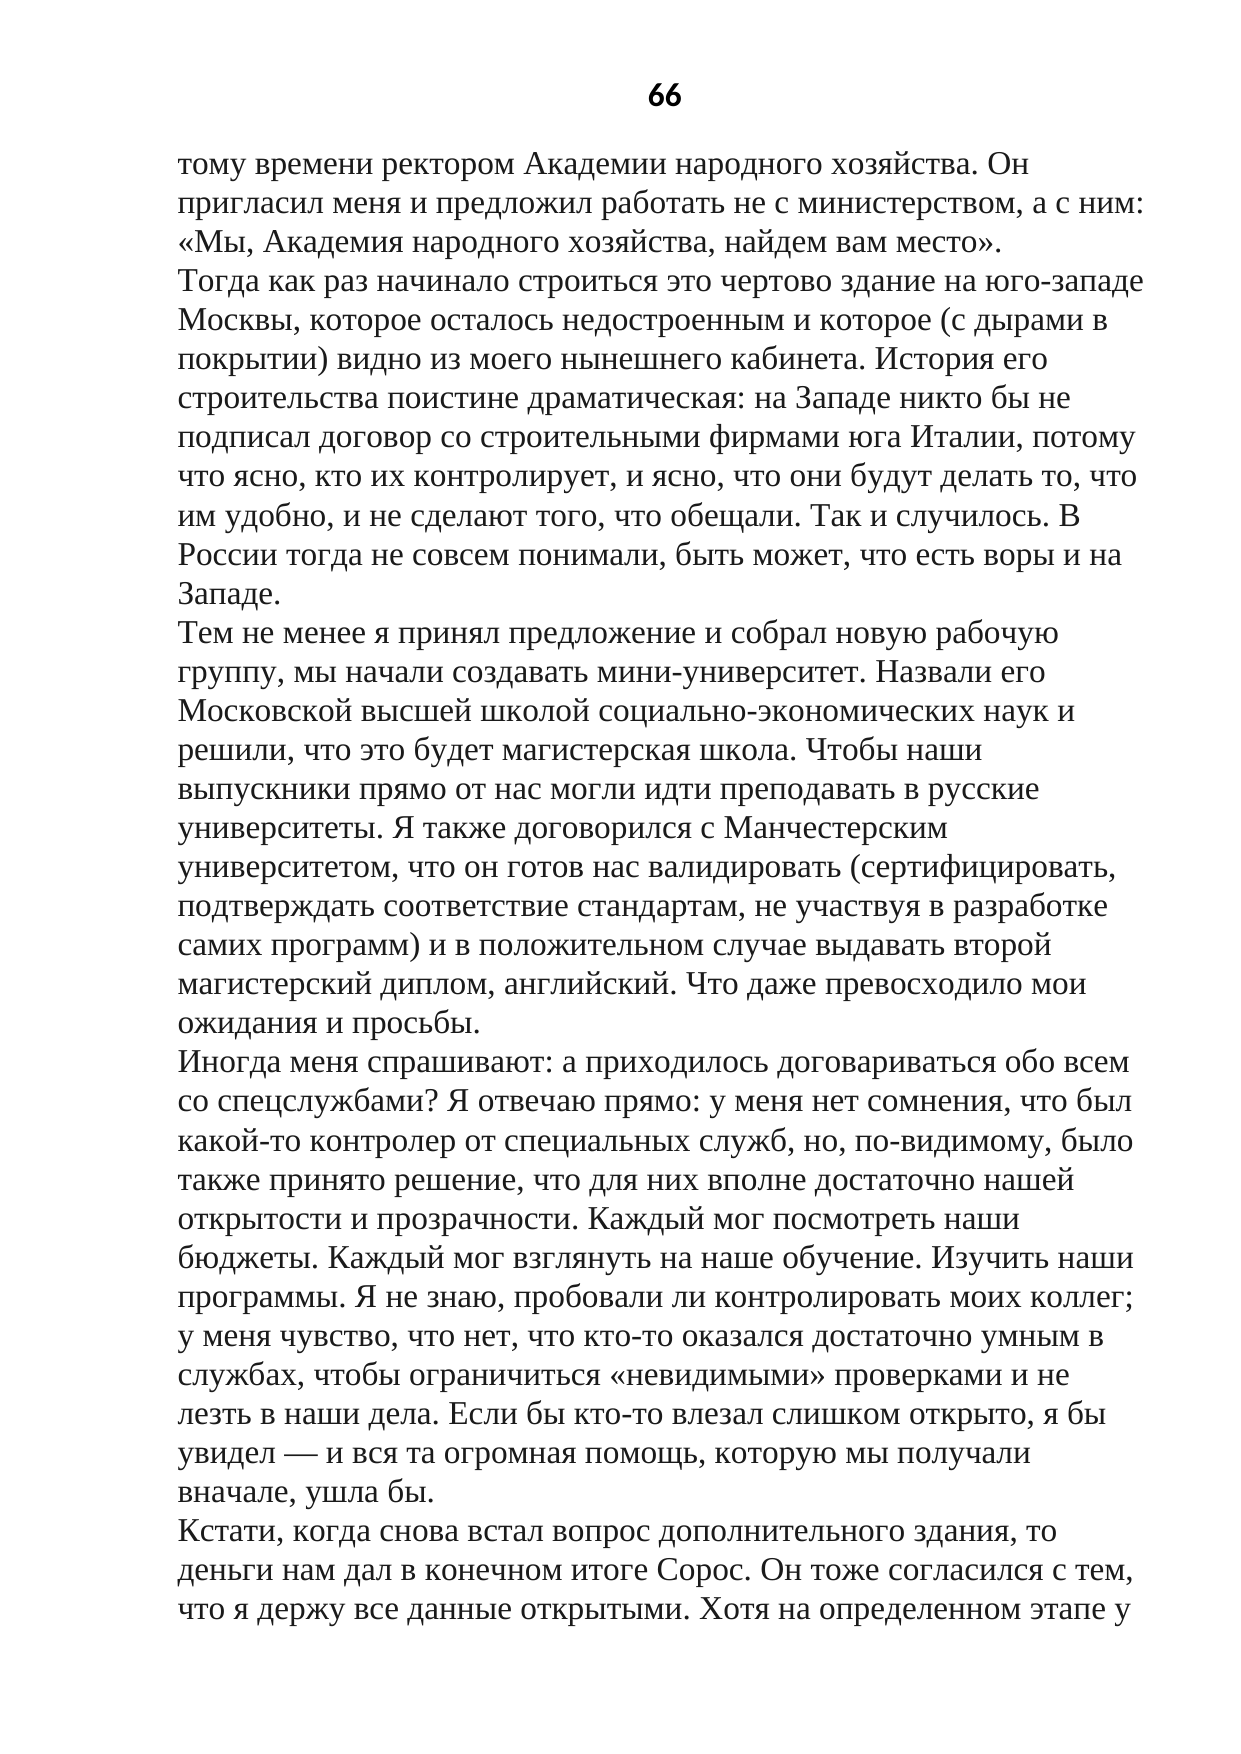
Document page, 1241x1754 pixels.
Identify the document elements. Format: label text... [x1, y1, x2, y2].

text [177, 142, 1152, 260]
text Тогда как раз начинало строиться это чертово здание на юго-западе Москвы, которое осталось недостроенным и которое (с дырами в покрытии) видно из моего нынешнего кабинета. История его строительства поистине драматическая: на Западе никто бы не подписал договор со строительными фирмами юга Италии, потому что ясно, кто их контролирует, и ясно, что они будут делать то, что им удобно, и не сделают того, что обещали. Так и случилось. В России тогда не совсем понимали, быть может, что есть воры и на Западе. [177, 260, 1152, 611]
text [177, 1510, 1152, 1627]
text Иногда меня спрашивают: а приходилось договариваться обо всем со спецслужбами? Я отвечаю прямо: у меня нет сомнения, что был какой-то контролер от специальных служб, но, по-видимому, было также принято решение, что для них вполне достаточно нашей открытости и прозрачности. Каждый мог посмотреть наши бюджеты. Каждый мог взглянуть на наше обучение. Изучить наши программы. Я не знаю, пробовали ли контролировать моих коллег; у меня чувство, что нет, что кто-то оказался достаточно умным в службах, чтобы ограничиться «невидимыми» проверками и не лезть в наши дела. Если бы кто-то влезал слишком открыто, я бы увидел — и вся та огромная помощь, которую мы получали вначале, ушла бы. [177, 1041, 1152, 1510]
text Тем не менее я принял предложение и собрал новую рабочую группу, мы начали создавать мини-университет. Назвали его Московской высшей школой социально-экономических наук и решили, что это будет магистерская школа. Чтобы наши выпускники прямо от нас могли идти преподавать в русские университеты. Я также договорился с Манчестерским университетом, что он готов нас валидировать (сертифицировать, подтверждать соответствие стандартам, не участвуя в разработке самих программ) и в положительном случае выдавать второй магистерский диплом, английский. Что даже превосходило мои ожидания и просьбы. [177, 611, 1152, 1041]
